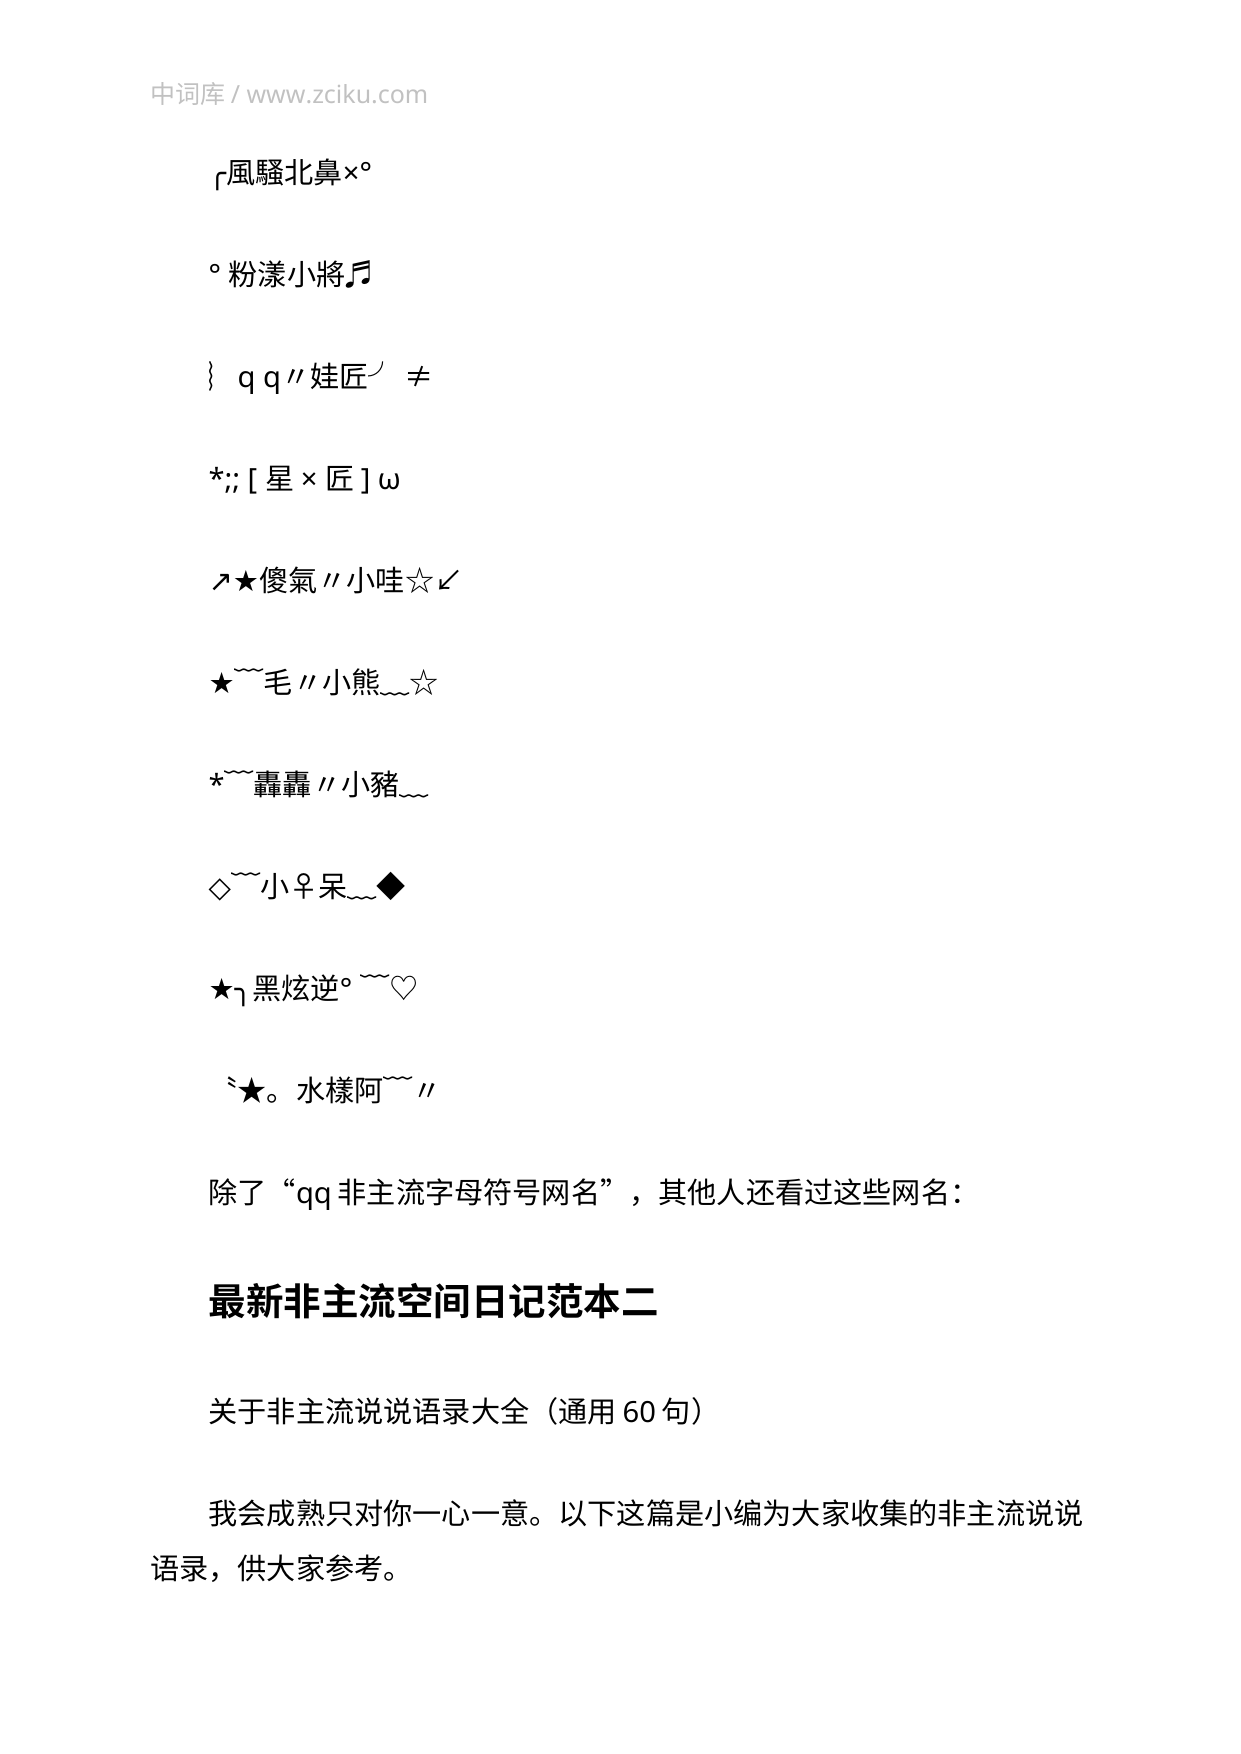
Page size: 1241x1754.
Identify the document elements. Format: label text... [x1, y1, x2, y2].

text *﹋轟轟〃小豬﹏ [150, 762, 1090, 804]
text ° 粉漾小將♬ [150, 252, 1090, 294]
text 我会成熟只对你一心一意。以下这篇是小编为大家收集的非主流说说语录，供大家参考。 [150, 1491, 1090, 1588]
text 最新非主流空间日记范本二 [150, 1272, 1090, 1326]
text ★╮黑炫逆° ﹋♡ [150, 966, 1090, 1008]
text 〝★。水樣阿﹋〃 [150, 1068, 1090, 1110]
text ★﹋毛〃小熊﹏☆ [150, 660, 1090, 702]
text ↗★傻氣〃小哇☆↙ [150, 558, 1090, 600]
text ╭風騷北鼻×° [150, 150, 1090, 192]
text ︴q q〃娃匠╯ ≠ [150, 354, 1090, 396]
text 除了“qq非主流字母符号网名”，其他人还看过这些网名： [150, 1169, 1090, 1212]
text 关于非主流说说语录大全（通用60句） [150, 1389, 1090, 1431]
text *;; [ 星 × 匠 ] ω [150, 456, 1090, 498]
text ◇﹋小♀呆﹏◆ [150, 864, 1090, 906]
